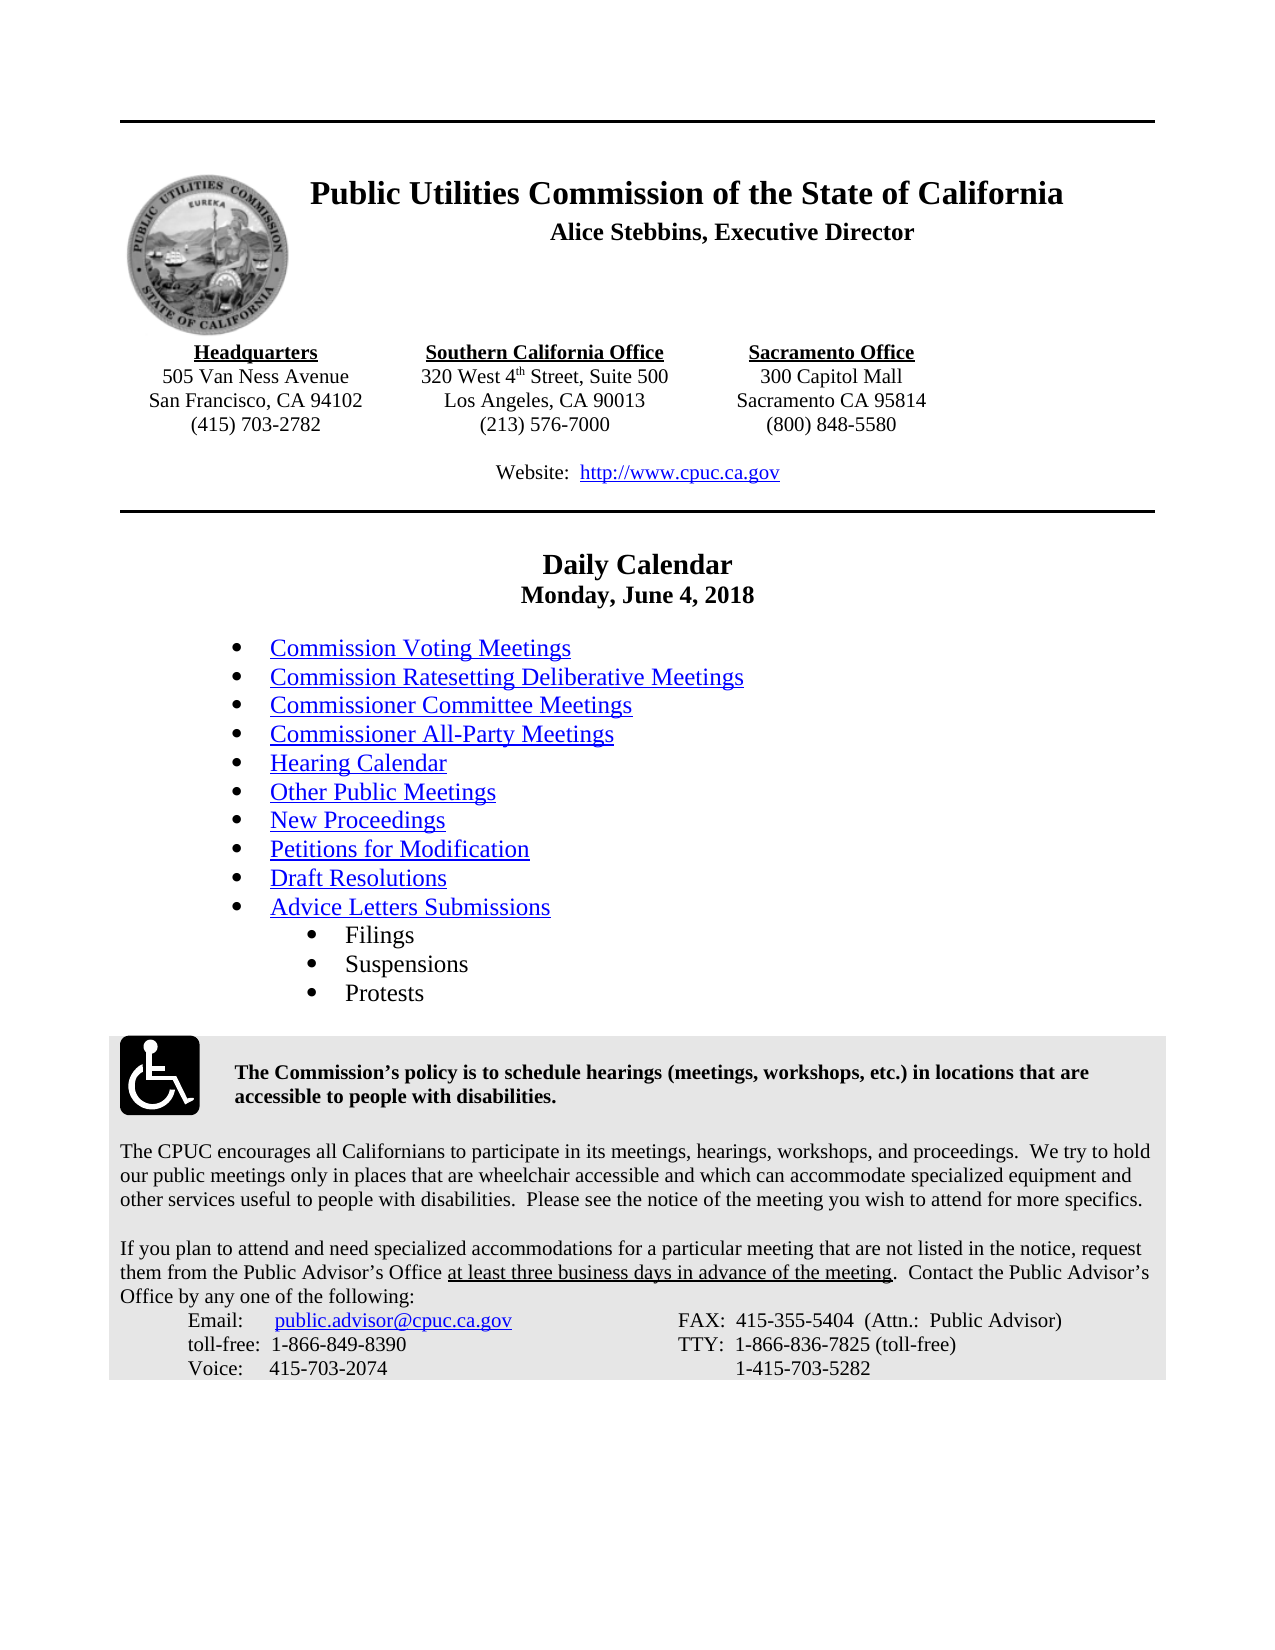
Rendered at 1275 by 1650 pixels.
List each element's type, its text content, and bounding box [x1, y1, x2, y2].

list Other Public Meetings [232, 777, 1155, 806]
list Hearing Calendar [232, 748, 1155, 777]
list Petitions for Modification [232, 834, 1155, 863]
table_cell FAX: 415-355-5404 (Attn.: Public Advisor) TTY: 1-866-836-7825 (toll-free) 1-415-703-5282 [667, 1308, 1166, 1380]
table_header [109, 1036, 223, 1139]
picture [120, 173, 292, 340]
list Commissioner All-Party Meetings [232, 719, 1155, 748]
list Protests [307, 978, 1155, 1007]
table_cell The CPUC encourages all Californians to participate in its meetings, hearings, workshops, and proceedings. We try to hold our public meetings only in places that are wheelchair accessible and which can accommodate specialized equipment and other services useful to people with disabilities. Please see the notice of the meeting you wish to attend for more specifics. If you plan to attend and need specialized accommodations for a particular meeting that are not listed in the notice, request them from the Public Advisor’s Office at least three business days in advance of the meeting. Contact the Public Advisor’s Office by any one of the following: [109, 1139, 1166, 1308]
list Commission Ratesetting Deliberative Meetings [232, 662, 1155, 691]
table_cell Email: public.advisor@cpuc.ca.gov toll-free: 1-866-849-8390 Voice: 415-703-2074 [109, 1308, 667, 1380]
list Commission Voting Meetings [232, 633, 1155, 662]
text Website: http://www.cpuc.ca.gov [120, 460, 1155, 484]
list Advice Letters Submissions [232, 892, 1155, 921]
list Commissioner Committee Meetings [232, 691, 1155, 719]
text Public Utilities Commission of the State of California [292, 173, 1155, 212]
table_header Sacramento Office 300 Capitol Mall Sacramento CA 95814 (800) 848-5580 [687, 340, 976, 436]
text Daily Calendar [120, 547, 1155, 580]
list Draft Resolutions [232, 863, 1155, 892]
list Suspensions [307, 949, 1155, 978]
text Alice Stebbins, Executive Director [292, 217, 1155, 246]
table_header The Commission’s policy is to schedule hearings (meetings, workshops, etc.) in locations that are accessible to people with disabilities. [223, 1036, 1166, 1139]
list New Proceedings [232, 806, 1155, 834]
list Filings [307, 921, 1155, 949]
table_header Southern California Office 320 West 4th Street, Suite 500 Los Angeles, CA 90013 (213) 576-7000 [403, 340, 687, 436]
text Monday, June 4, 2018 [120, 580, 1155, 609]
table_header Headquarters 505 Van Ness Avenue San Francisco, CA 94102 (415) 703-2782 [109, 340, 402, 436]
